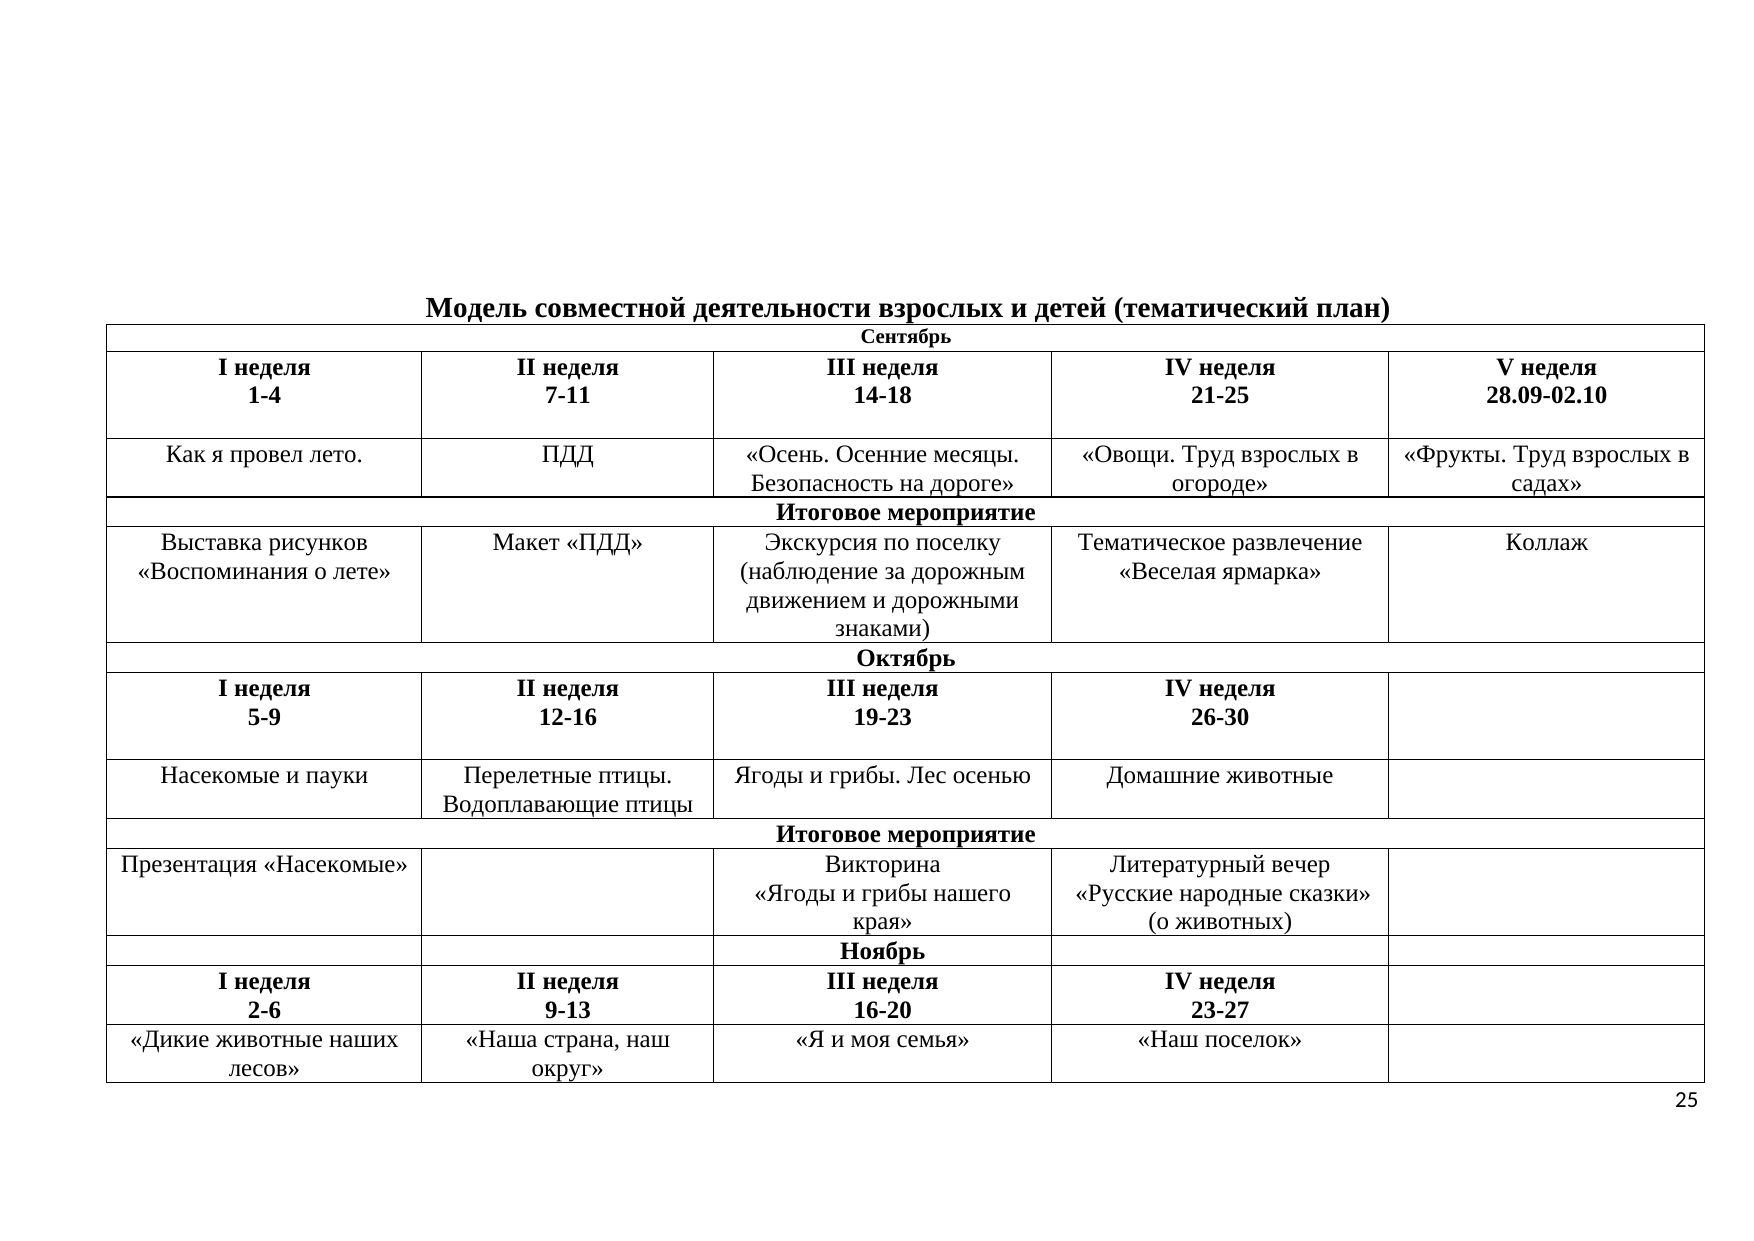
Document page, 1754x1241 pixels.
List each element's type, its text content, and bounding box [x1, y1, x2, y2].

table_cell Домашние животные [1052, 760, 1388, 818]
table_cell [1389, 760, 1704, 818]
table_cell «Наша страна, наш округ» [422, 1025, 713, 1082]
table_cell Насекомые и пауки [107, 760, 421, 818]
table_cell IV неделя 21-25 [1052, 352, 1388, 438]
table_cell Итоговое мероприятие [107, 498, 1704, 526]
table_cell Ноябрь [714, 936, 1051, 965]
table_cell IV неделя 26-30 [1052, 673, 1388, 759]
table_cell «Дикие животные наших лесов» [107, 1025, 421, 1082]
table_cell Как я провел лето. [107, 439, 421, 496]
table_header Сентябрь [107, 325, 1704, 351]
table_cell [1389, 966, 1704, 1023]
table_cell Перелетные птицы. Водоплавающие птицы [422, 760, 713, 818]
table_cell Экскурсия по поселку (наблюдение за дорожным движением и дорожными знаками) [714, 527, 1051, 642]
table_cell Презентация «Насекомые» [107, 849, 421, 935]
table_cell [422, 849, 713, 935]
table_cell V неделя 28.09-02.10 [1389, 352, 1704, 438]
table_cell «Осень. Осенние месяцы. Безопасность на дороге» [714, 439, 1051, 496]
table_cell III неделя 19-23 [714, 673, 1051, 759]
table_cell Октябрь [107, 643, 1704, 672]
table_cell «Наш поселок» [1052, 1025, 1388, 1082]
table_cell I неделя 2-6 [107, 966, 421, 1023]
table_cell II неделя 9-13 [422, 966, 713, 1023]
table_cell Ягоды и грибы. Лес осенью [714, 760, 1051, 818]
table_cell Викторина «Ягоды и грибы нашего края» [714, 849, 1051, 935]
table_cell [1389, 673, 1704, 759]
table_cell [107, 936, 421, 965]
table_cell [1389, 849, 1704, 935]
table_cell ПДД [422, 439, 713, 496]
table_cell Тематическое развлечение «Веселая ярмарка» [1052, 527, 1388, 642]
table_cell [1052, 936, 1388, 965]
text Модель совместной деятельности взрослых и детей (тематический план) [118, 290, 1698, 323]
table_cell Литературный вечер «Русские народные сказки» (о животных) [1052, 849, 1388, 935]
table_cell Выставка рисунков «Воспоминания о лете» [107, 527, 421, 642]
table_cell Коллаж [1389, 527, 1704, 642]
table_cell «Овощи. Труд взрослых в огороде» [1052, 439, 1388, 496]
table_cell I неделя 1-4 [107, 352, 421, 438]
table_cell III неделя 14-18 [714, 352, 1051, 438]
table_cell Макет «ПДД» [422, 527, 713, 642]
table_cell [1389, 936, 1704, 965]
table_cell [422, 936, 713, 965]
table_cell «Фрукты. Труд взрослых в садах» [1389, 439, 1704, 496]
table_cell I неделя 5-9 [107, 673, 421, 759]
table_cell Итоговое мероприятие [107, 819, 1704, 848]
table_cell [1389, 1025, 1704, 1082]
table_cell III неделя 16-20 [714, 966, 1051, 1023]
table_cell IV неделя 23-27 [1052, 966, 1388, 1023]
table_cell II неделя 7-11 [422, 352, 713, 438]
table_cell «Я и моя семья» [714, 1025, 1051, 1082]
table_cell II неделя 12-16 [422, 673, 713, 759]
